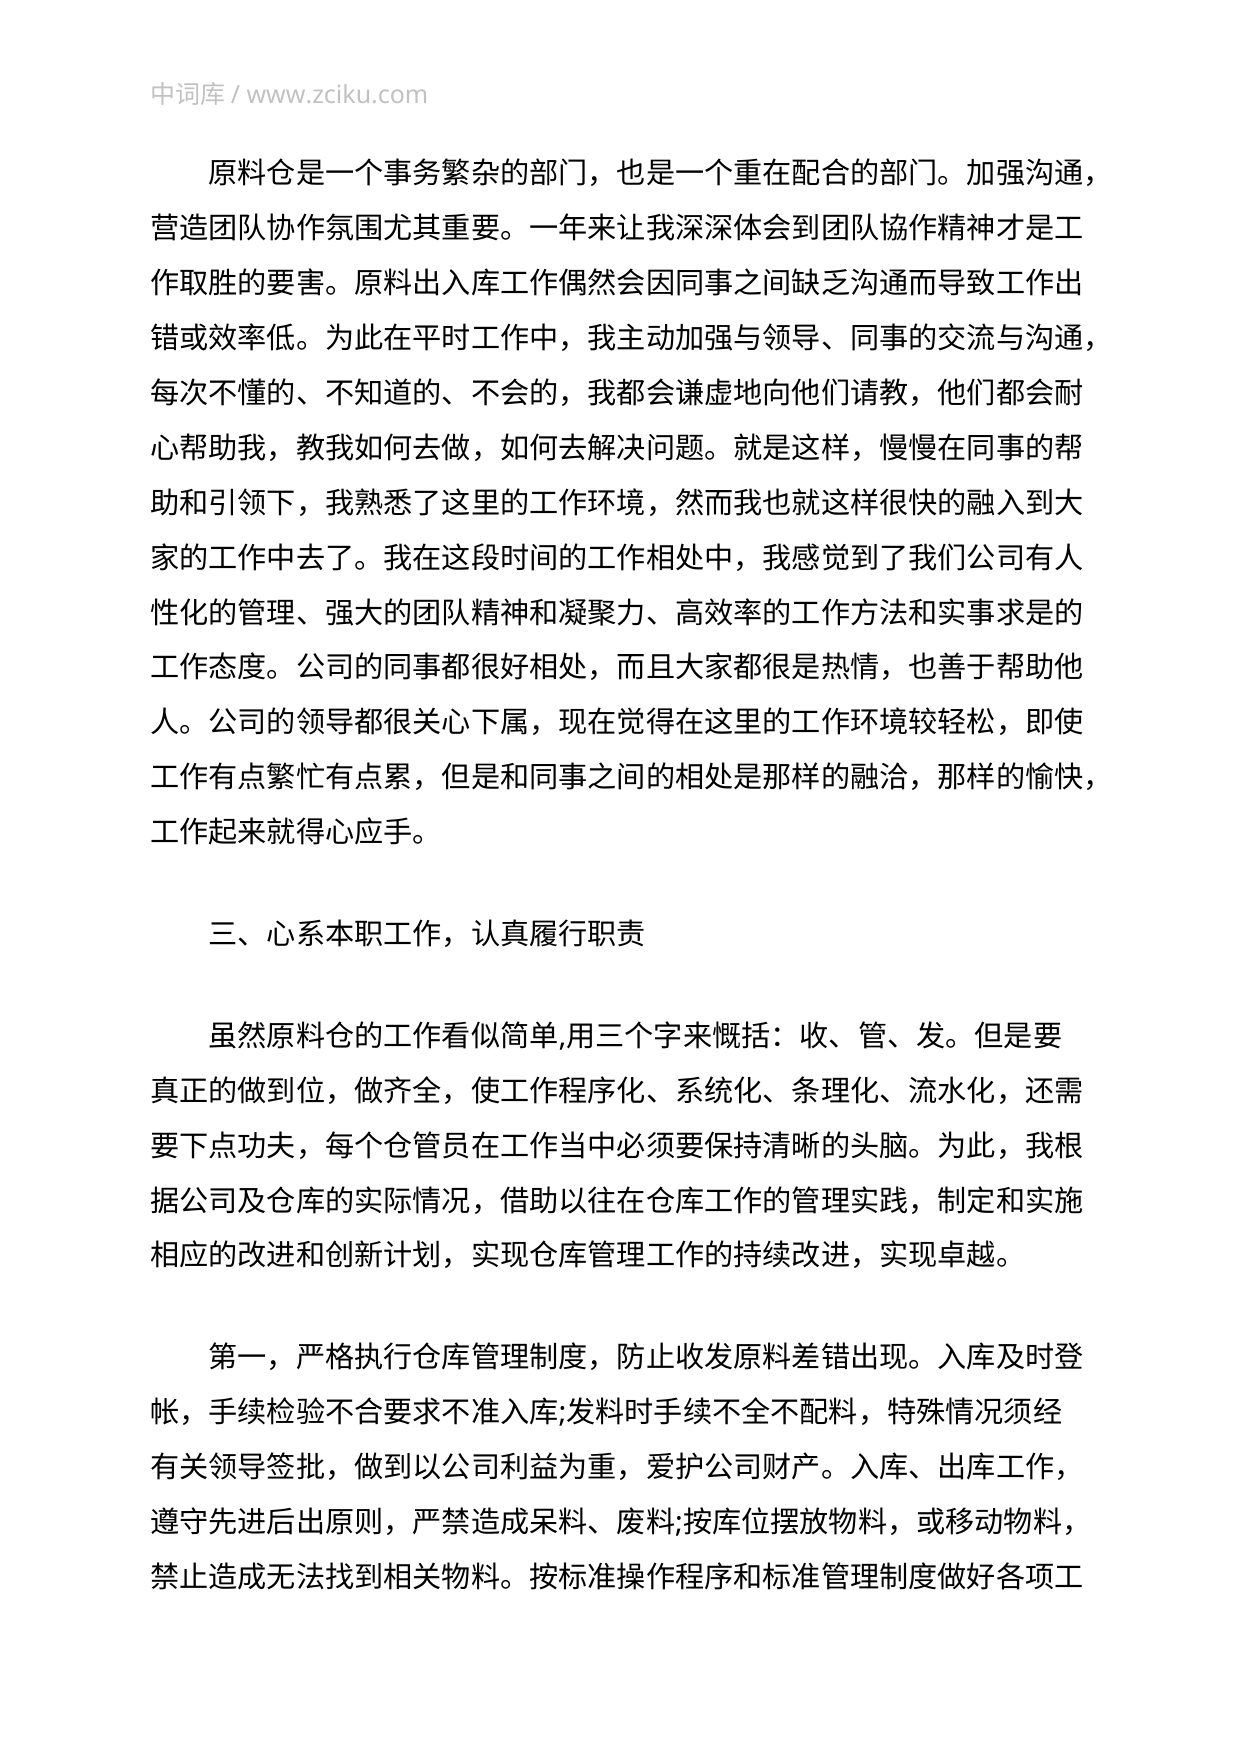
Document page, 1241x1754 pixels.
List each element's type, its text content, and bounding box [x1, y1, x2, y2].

text 虽然原料仓的工作看似简单,用三个字来慨括：收、管、发。但是要真正的做到位，做齐全，使工作程序化、系统化、条理化、流水化，还需要下点功夫，每个仓管员在工作当中必须要保持清晰的头脑。为此，我根据公司及仓库的实际情况，借助以往在仓库工作的管理实践，制定和实施相应的改进和创新计划，实现仓库管理工作的持续改进，实现卓越。 [150, 1012, 1090, 1274]
text 原料仓是一个事务繁杂的部门，也是一个重在配合的部门。加强沟通，营造团队协作氛围尤其重要。一年来让我深深体会到团队協作精神才是工作取胜的要害。原料出入库工作偶然会因同事之间缺乏沟通而导致工作出错或效率低。为此在平时工作中，我主动加强与领导、同事的交流与沟通，每次不懂的、不知道的、不会的，我都会谦虚地向他们请教，他们都会耐心帮助我，教我如何去做，如何去解决问题。就是这样，慢慢在同事的帮助和引领下，我熟悉了这里的工作环境，然而我也就这样很快的融入到大家的工作中去了。我在这段时间的工作相处中，我感觉到了我们公司有人性化的管理、强大的团队精神和凝聚力、高效率的工作方法和实事求是的工作态度。公司的同事都很好相处，而且大家都很是热情，也善于帮助他人。公司的领导都很关心下属，现在觉得在这里的工作环境较轻松，即使工作有点繁忙有点累，但是和同事之间的相处是那样的融洽，那样的愉快，工作起来就得心应手。 [150, 150, 1090, 851]
text 三、心系本职工作，认真履行职责 [150, 911, 1090, 953]
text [150, 1334, 1090, 1596]
